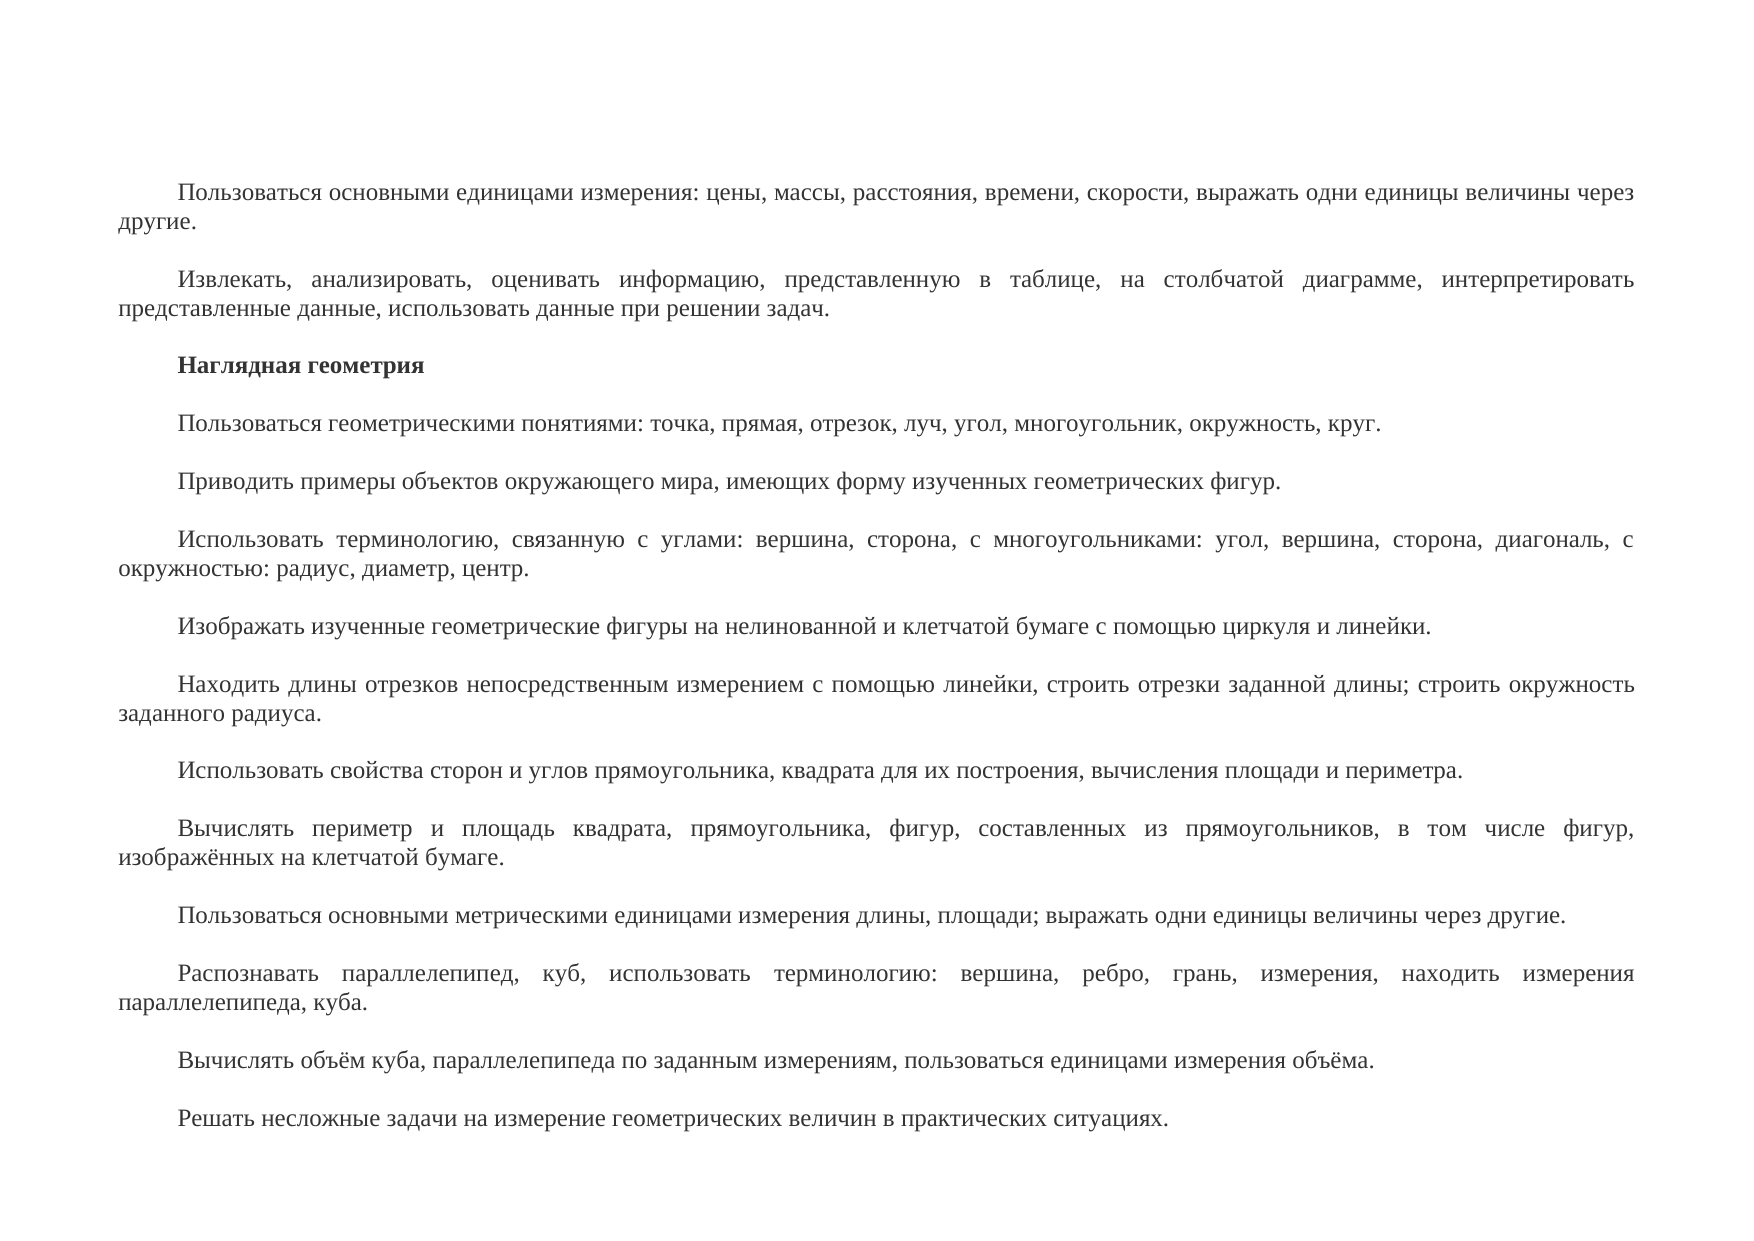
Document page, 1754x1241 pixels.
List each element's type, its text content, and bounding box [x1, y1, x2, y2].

text Извлекать, анализировать, оценивать информацию, представленную в таблице, на столбчатой диаграмме, интерпретировать представленные данные, использовать данные при решении задач. [118, 264, 1636, 321]
text Пользоваться основными единицами измерения: цены, массы, расстояния, времени, скорости, выражать одни единицы величины через другие. [118, 177, 1636, 235]
text Использовать свойства сторон и углов прямоугольника, квадрата для их построения, вычисления площади и периметра. [118, 756, 1636, 784]
text Распознавать параллелепипед, куб, использовать терминологию: вершина, ребро, грань, измерения, находить измерения параллелепипеда, куба. [118, 958, 1636, 1016]
text Находить длины отрезков непосредственным измерением с помощью линейки, строить отрезки заданной длины; строить окружность заданного радиуса. [118, 669, 1636, 726]
text Пользоваться геометрическими понятиями: точка, прямая, отрезок, луч, угол, многоугольник, окружность, круг. [118, 408, 1636, 437]
text Наглядная геометрия [118, 351, 1636, 379]
text Вычислять объём куба, параллелепипеда по заданным измерениям, пользоваться единицами измерения объёма. [118, 1045, 1636, 1073]
text Пользоваться основными метрическими единицами измерения длины, площади; выражать одни единицы величины через другие. [118, 900, 1636, 929]
text Вычислять периметр и площадь квадрата, прямоугольника, фигур, составленных из прямоугольников, в том числе фигур, изображённых на клетчатой бумаге. [118, 813, 1636, 871]
text Использовать терминологию, связанную с углами: вершина, сторона, с многоугольниками: угол, вершина, сторона, диагональ, с окружностью: радиус, диаметр, центр. [118, 524, 1636, 582]
text Изображать изученные геометрические фигуры на нелинованной и клетчатой бумаге с помощью циркуля и линейки. [118, 611, 1636, 640]
text Решать несложные задачи на измерение геометрических величин в практических ситуациях. [118, 1103, 1636, 1131]
text Приводить примеры объектов окружающего мира, имеющих форму изученных геометрических фигур. [118, 466, 1636, 495]
